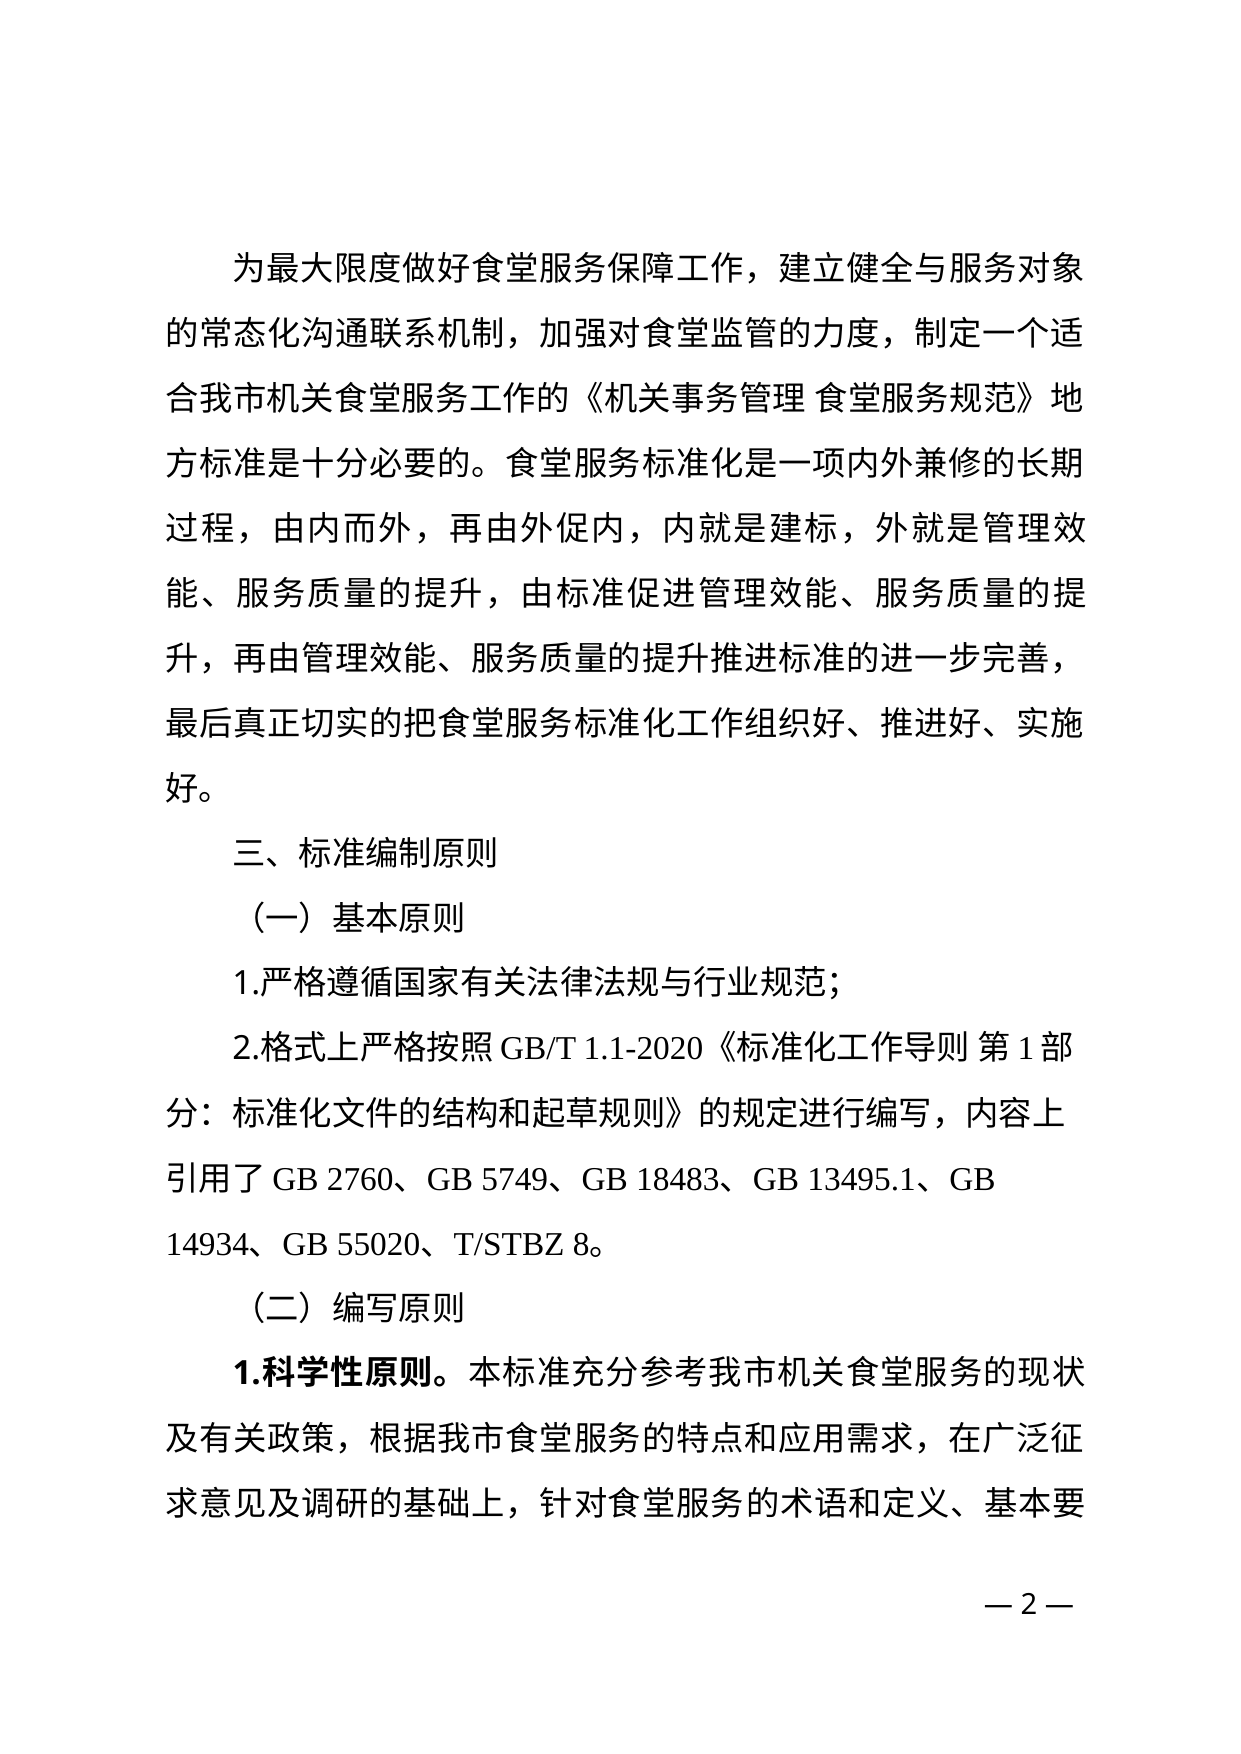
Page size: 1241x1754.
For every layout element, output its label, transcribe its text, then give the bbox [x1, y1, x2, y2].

list 为最大限度做好食堂服务保障工作，建立健全与服务对象的常态化沟通联系机制，加强对食堂监管的力度，制定一个适合我市机关食堂服务工作的《机关事务管理 食堂服务规范》地方标准是十分必要的。食堂服务标准化是一项内外兼修的长期过程，由内而外，再由外促内，内就是建标，外就是管理效能、服务质量的提升，由标准促进管理效能、服务质量的提升，再由管理效能、服务质量的提升推进标准的进一步完善，最后真正切实的把食堂服务标准化工作组织好、推进好、实施好。 [165, 233, 1087, 818]
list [165, 1338, 1087, 1533]
list 标准编制原则 [165, 818, 1087, 883]
list （二）编写原则 [165, 1273, 1087, 1338]
list 2.格式上严格按照GB/T 1.1-2020《标准化工作导则 第1部分：标准化文件的结构和起草规则》的规定进行编写，内容上引用了GB 2760、GB 5749、GB 18483、GB 13495.1、GB 14934、GB 55020、T/STBZ 8。 [165, 1013, 1087, 1273]
list 1.严格遵循国家有关法律法规与行业规范； [165, 948, 1087, 1013]
list （一）基本原则 [165, 883, 1087, 948]
